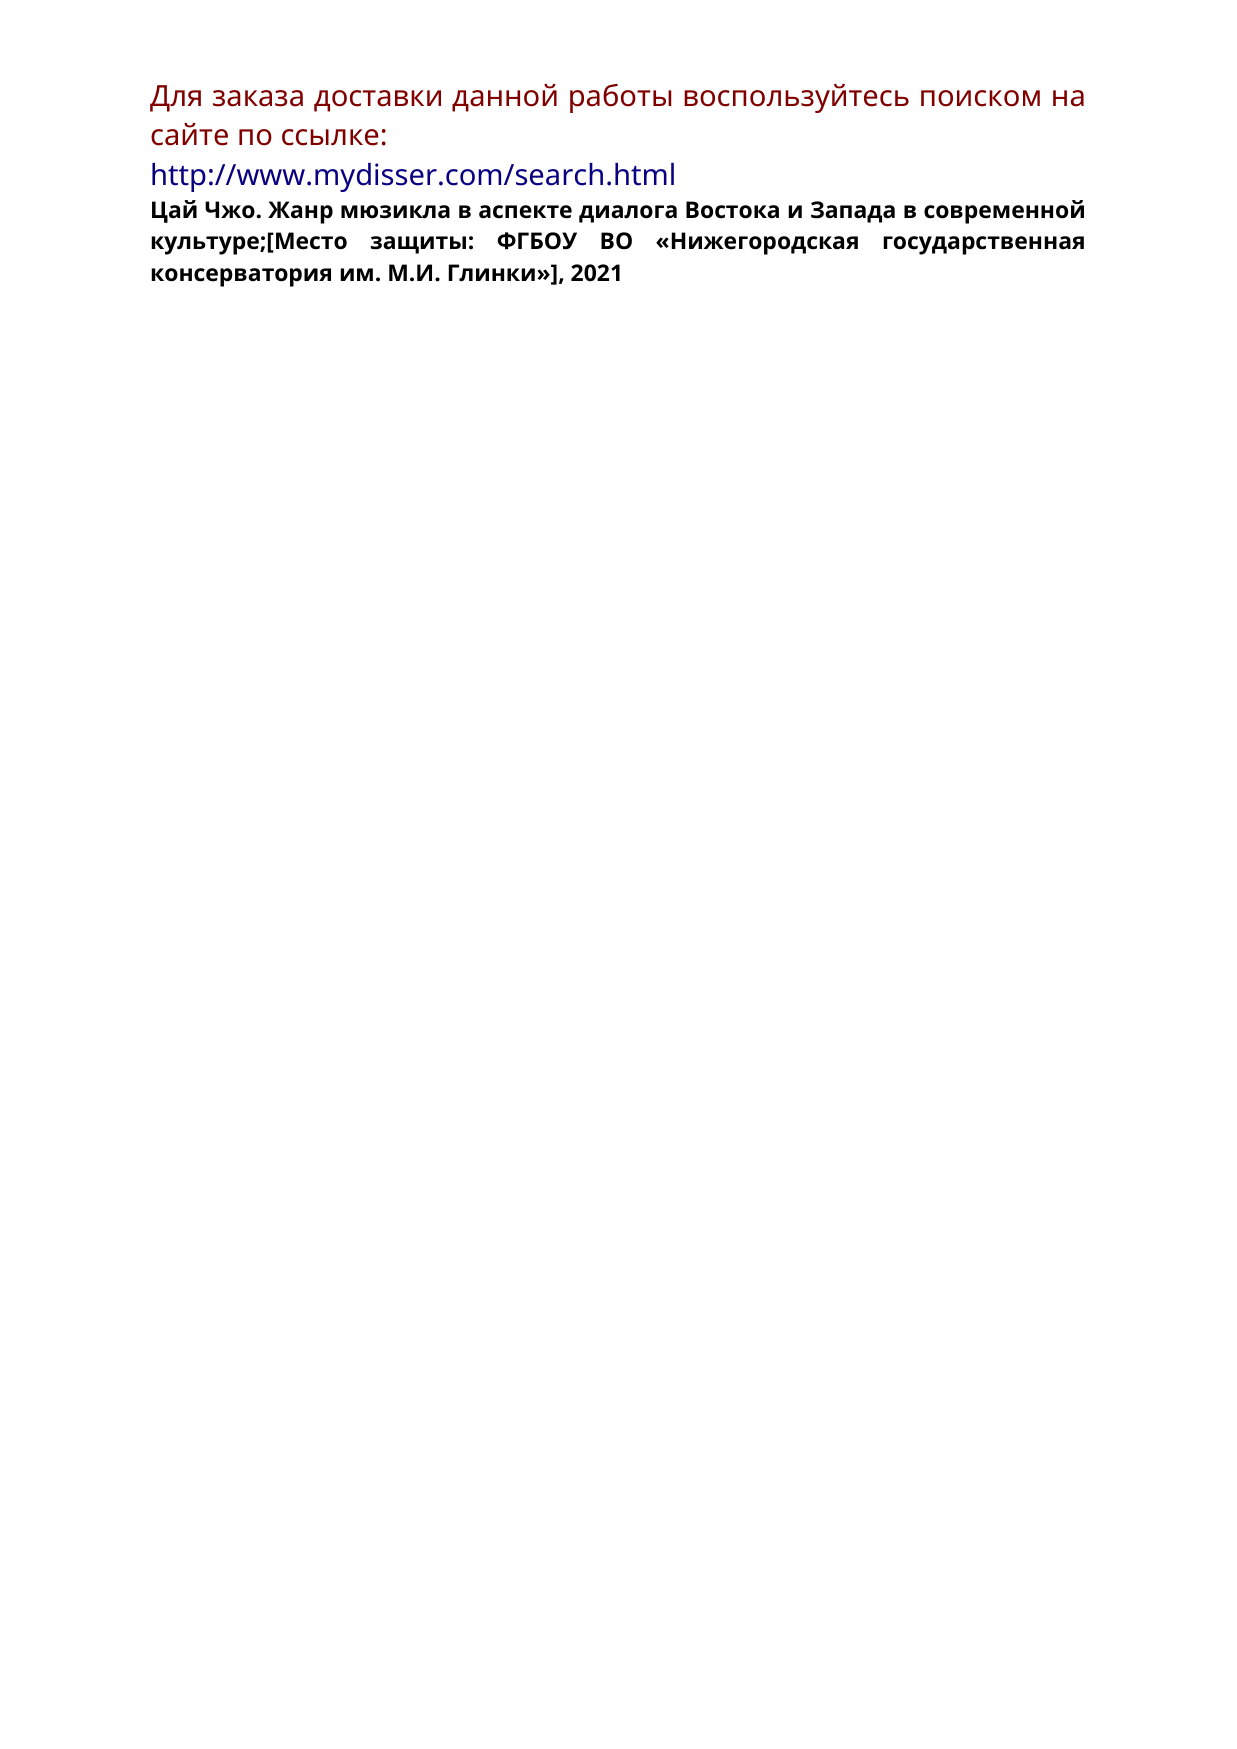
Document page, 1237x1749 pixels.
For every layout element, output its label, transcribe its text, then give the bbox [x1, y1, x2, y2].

text Цай Чжо. Жанр мюзикла в аспекте диалога Востока и Запада в современной культуре;[Место защиты: ФГБОУ ВО «Нижегородская государственная консерватория им. М.И. Глинки»], 2021 [150, 194, 1086, 288]
